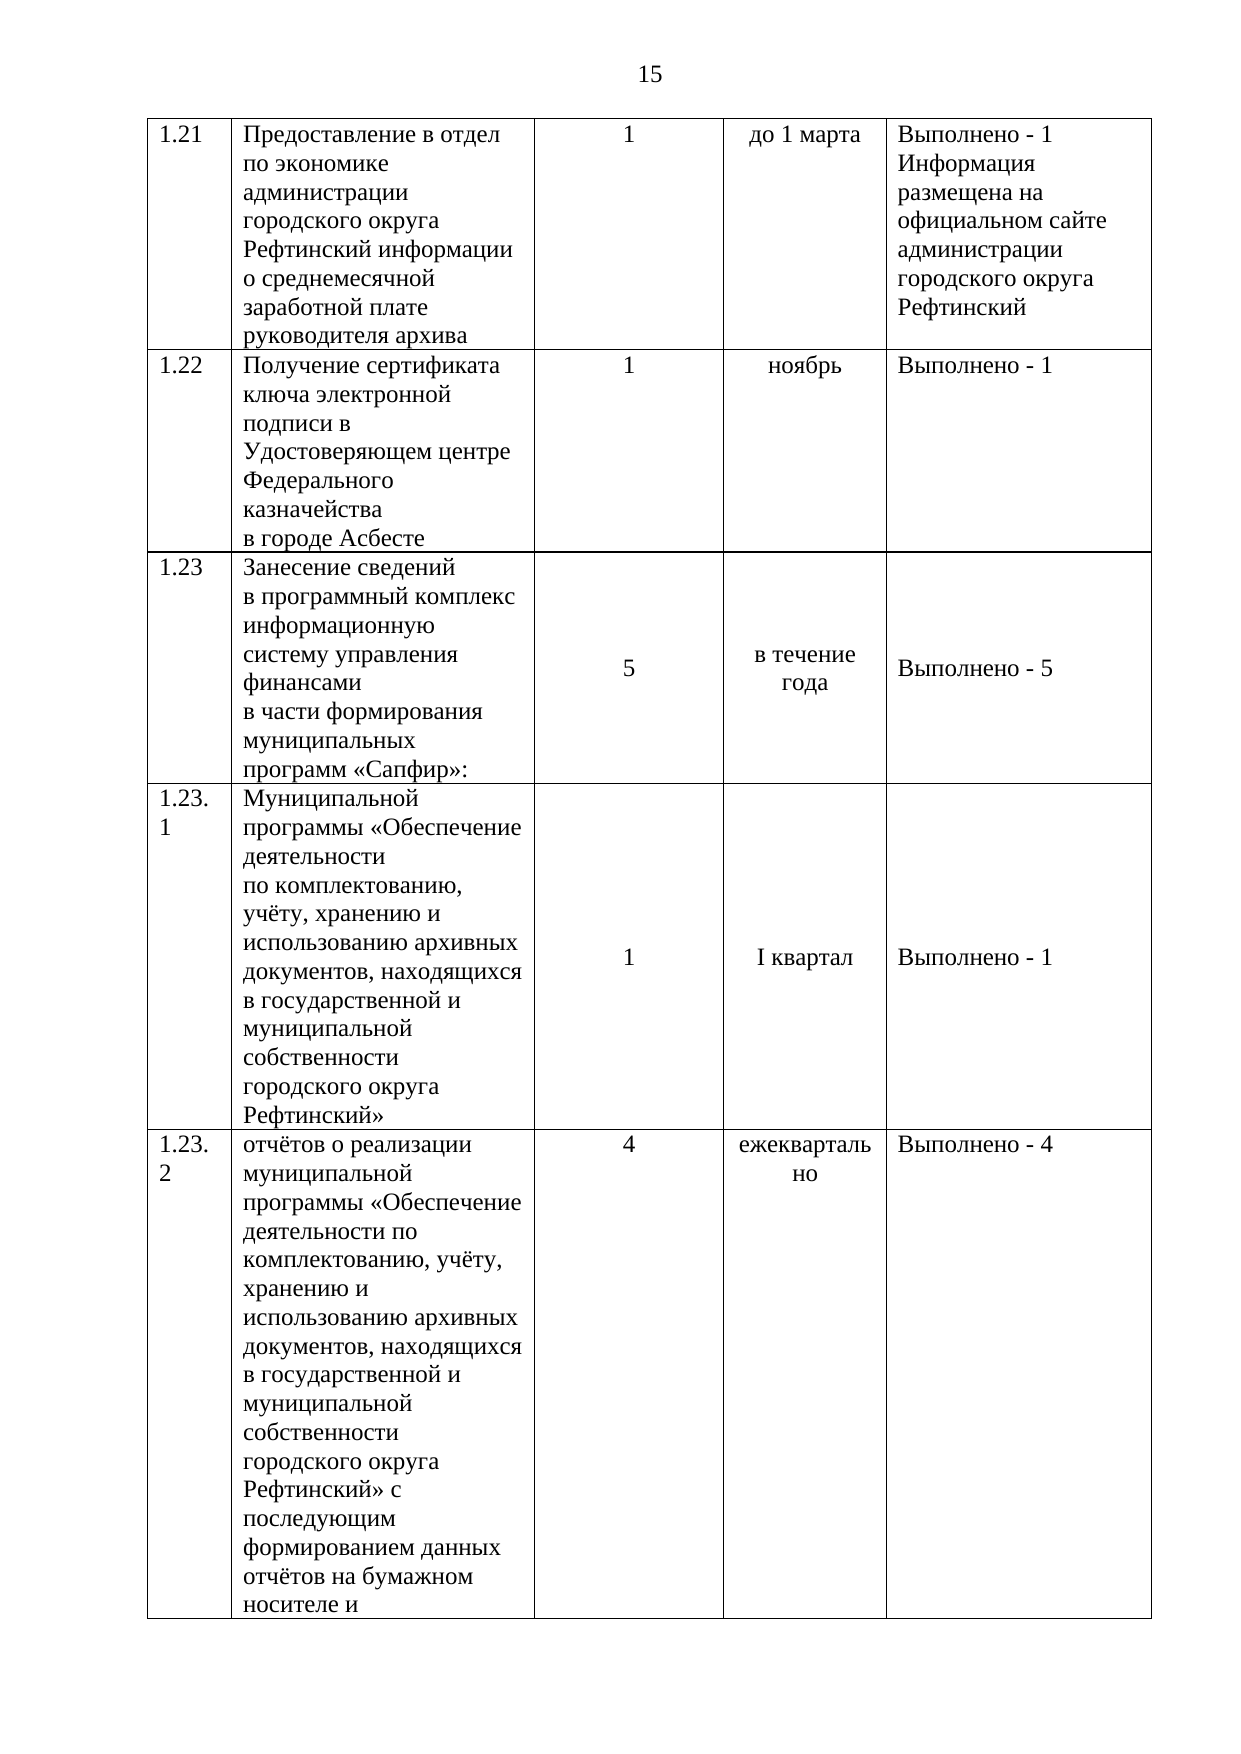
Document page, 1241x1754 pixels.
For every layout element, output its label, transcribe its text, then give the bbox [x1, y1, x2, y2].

table_cell ежеквартально [724, 1130, 886, 1618]
table_cell Выполнено - 5 [887, 553, 1151, 782]
table_cell в течение года [724, 553, 886, 782]
table_cell 1.23.2 [148, 1130, 231, 1618]
table_cell 1 [535, 119, 723, 349]
table_cell Выполнено - 1 [887, 350, 1151, 551]
table_cell ноябрь [724, 350, 886, 551]
table_cell 4 [535, 1130, 723, 1618]
table_cell Выполнено - 4 [887, 1130, 1151, 1618]
table_cell Выполнено - 1 [887, 784, 1151, 1128]
table_cell 1 [535, 784, 723, 1128]
table_cell 5 [535, 553, 723, 782]
table_cell 1.21 [148, 119, 231, 349]
table_cell 1.23.1 [148, 784, 231, 1128]
table_cell 1.22 [148, 350, 231, 551]
table_cell до 1 марта [724, 119, 886, 349]
table_cell Муниципальной программы «Обеспечение деятельности по комплектованию, учёту, хранению и использованию архивных документов, находящихся в государственной и муниципальной собственности городского округа Рефтинский» [232, 784, 534, 1128]
table_cell Выполнено - 1 Информация размещена на официальном сайте администрации городского округа Рефтинский [887, 119, 1151, 349]
table_cell 1 [535, 350, 723, 551]
table_cell Получение сертификата ключа электронной подписи в Удостоверяющем центре Федерального казначейства в городе Асбесте [232, 350, 534, 551]
table_cell Занесение сведений в программный комплекс информационную систему управления финансами в части формирования муниципальных программ «Сапфир»: [232, 553, 534, 782]
table_cell I квартал [724, 784, 886, 1128]
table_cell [232, 1130, 534, 1618]
table_cell 1.23 [148, 553, 231, 782]
table_cell Предоставление в отдел по экономике администрации городского округа Рефтинский информации о среднемесячной заработной плате руководителя архива [232, 119, 534, 349]
